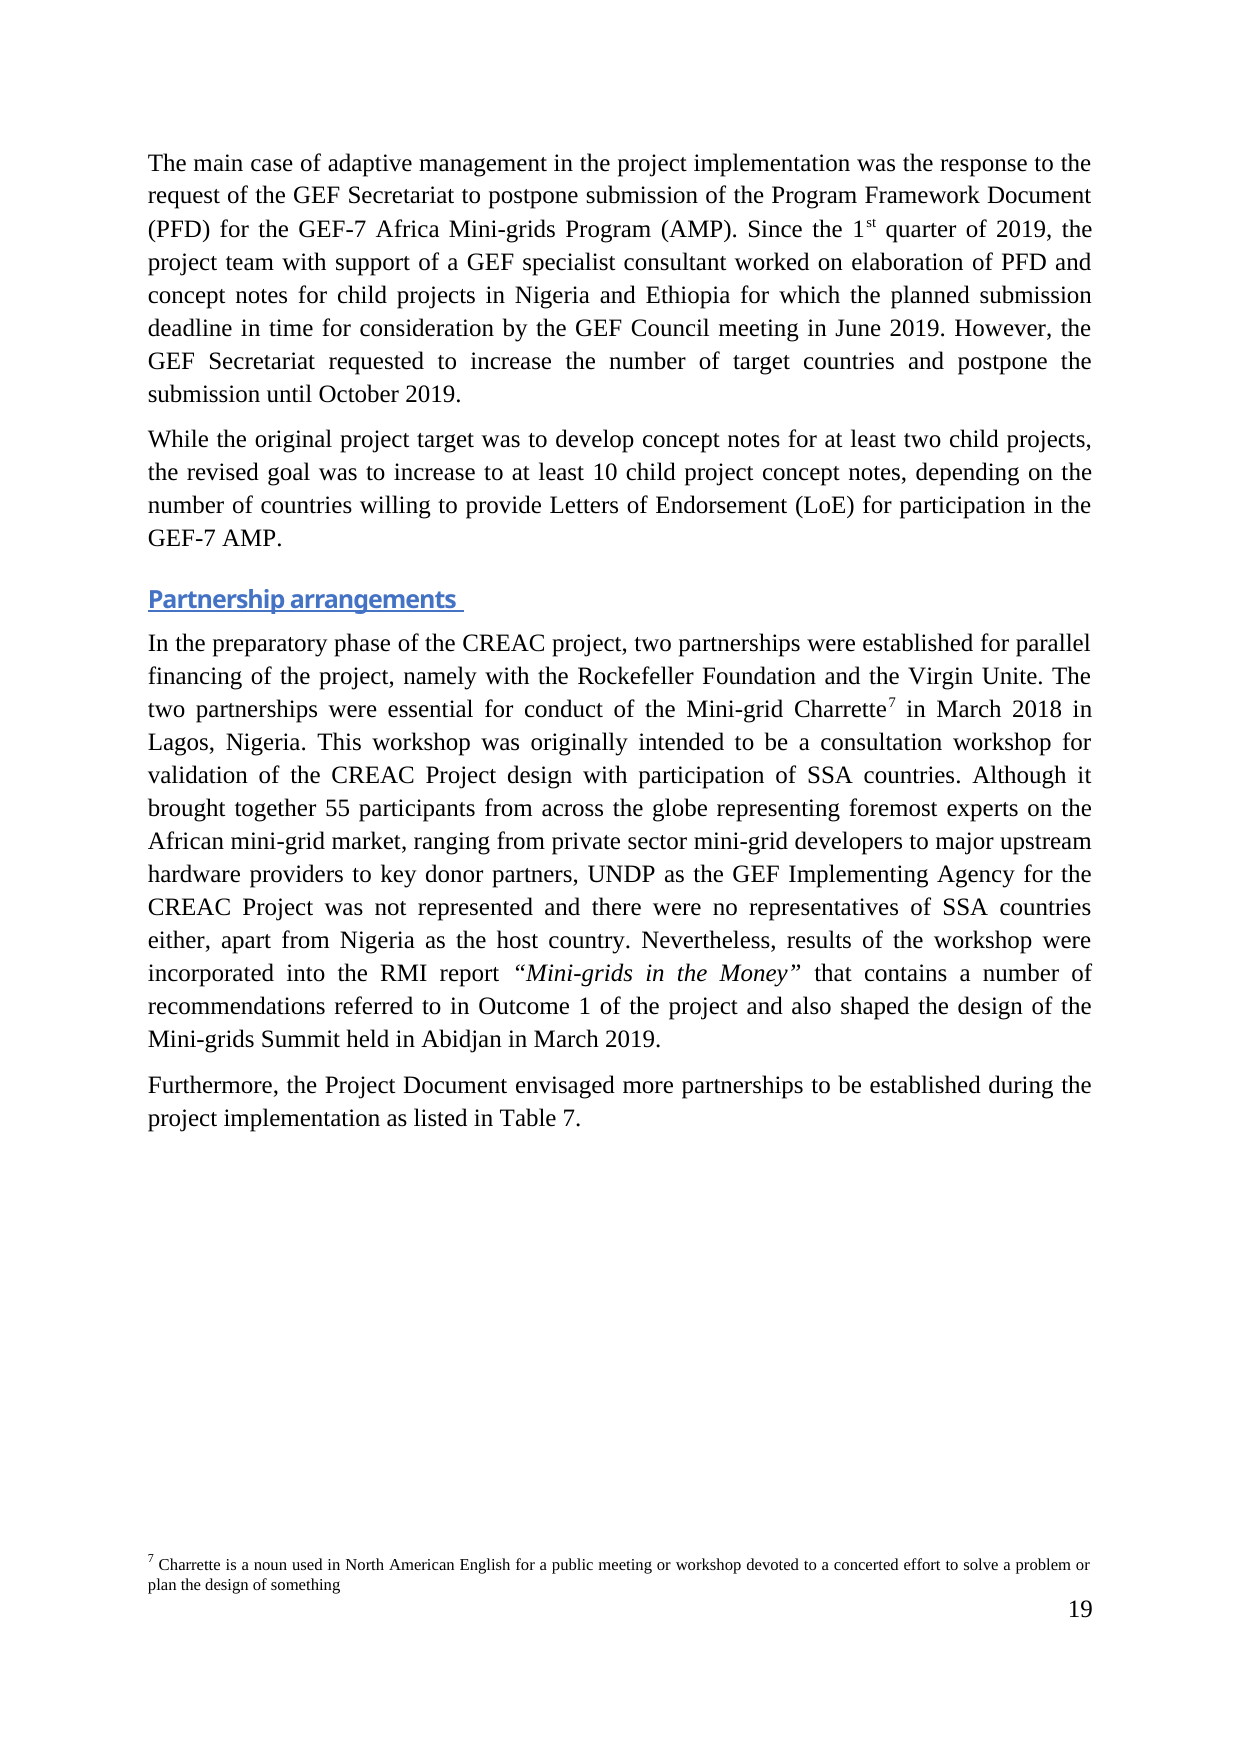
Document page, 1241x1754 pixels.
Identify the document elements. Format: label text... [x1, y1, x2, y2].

subtitle Partnership arrangements [148, 581, 1093, 615]
text While the original project target was to develop concept notes for at least two child projects, the revised goal was to increase to at least 10 child project concept notes, depending on the number of countries willing to provide Letters of Endorsement (LoE) for participation in the GEF-7 AMP. [148, 424, 1093, 552]
text The main case of adaptive management in the project implementation was the response to the request of the GEF Secretariat to postpone submission of the Program Framework Document (PFD) for the GEF-7 Africa Mini-grids Program (AMP). Since the 1st quarter of 2019, the project team with support of a GEF specialist consultant worked on elaboration of PFD and concept notes for child projects in Nigeria and Ethiopia for which the planned submission deadline in time for consideration by the GEF Council meeting in June 2019. However, the GEF Secretariat requested to increase the number of target countries and postpone the submission until October 2019. [148, 148, 1093, 407]
text Furthermore, the Project Document envisaged more partnerships to be established during the project implementation as listed in Table 7. [148, 1070, 1093, 1131]
text In the preparatory phase of the CREAC project, two partnerships were established for parallel financing of the project, namely with the Rockefeller Foundation and the Virgin Unite. The two partnerships were essential for conduct of the Mini-grid Charrette in March 2018 in Lagos, Nigeria. This workshop was originally intended to be a consultation workshop for validation of the CREAC Project design with participation of SSA countries. Although it brought together 55 participants from across the globe representing foremost experts on the African mini-grid market, ranging from private sector mini-grid developers to major upstream hardware providers to key donor partners, UNDP as the GEF Implementing Agency for the CREAC Project was not represented and there were no representatives of SSA countries either, apart from Nigeria as the host country. Nevertheless, results of the workshop were incorporated into the RMI report “Mini-grids in the Money” that contains a number of recommendations referred to in Outcome 1 of the project and also shaped the design of the Mini-grids Summit held in Abidjan in March 2019. [148, 628, 1093, 1053]
